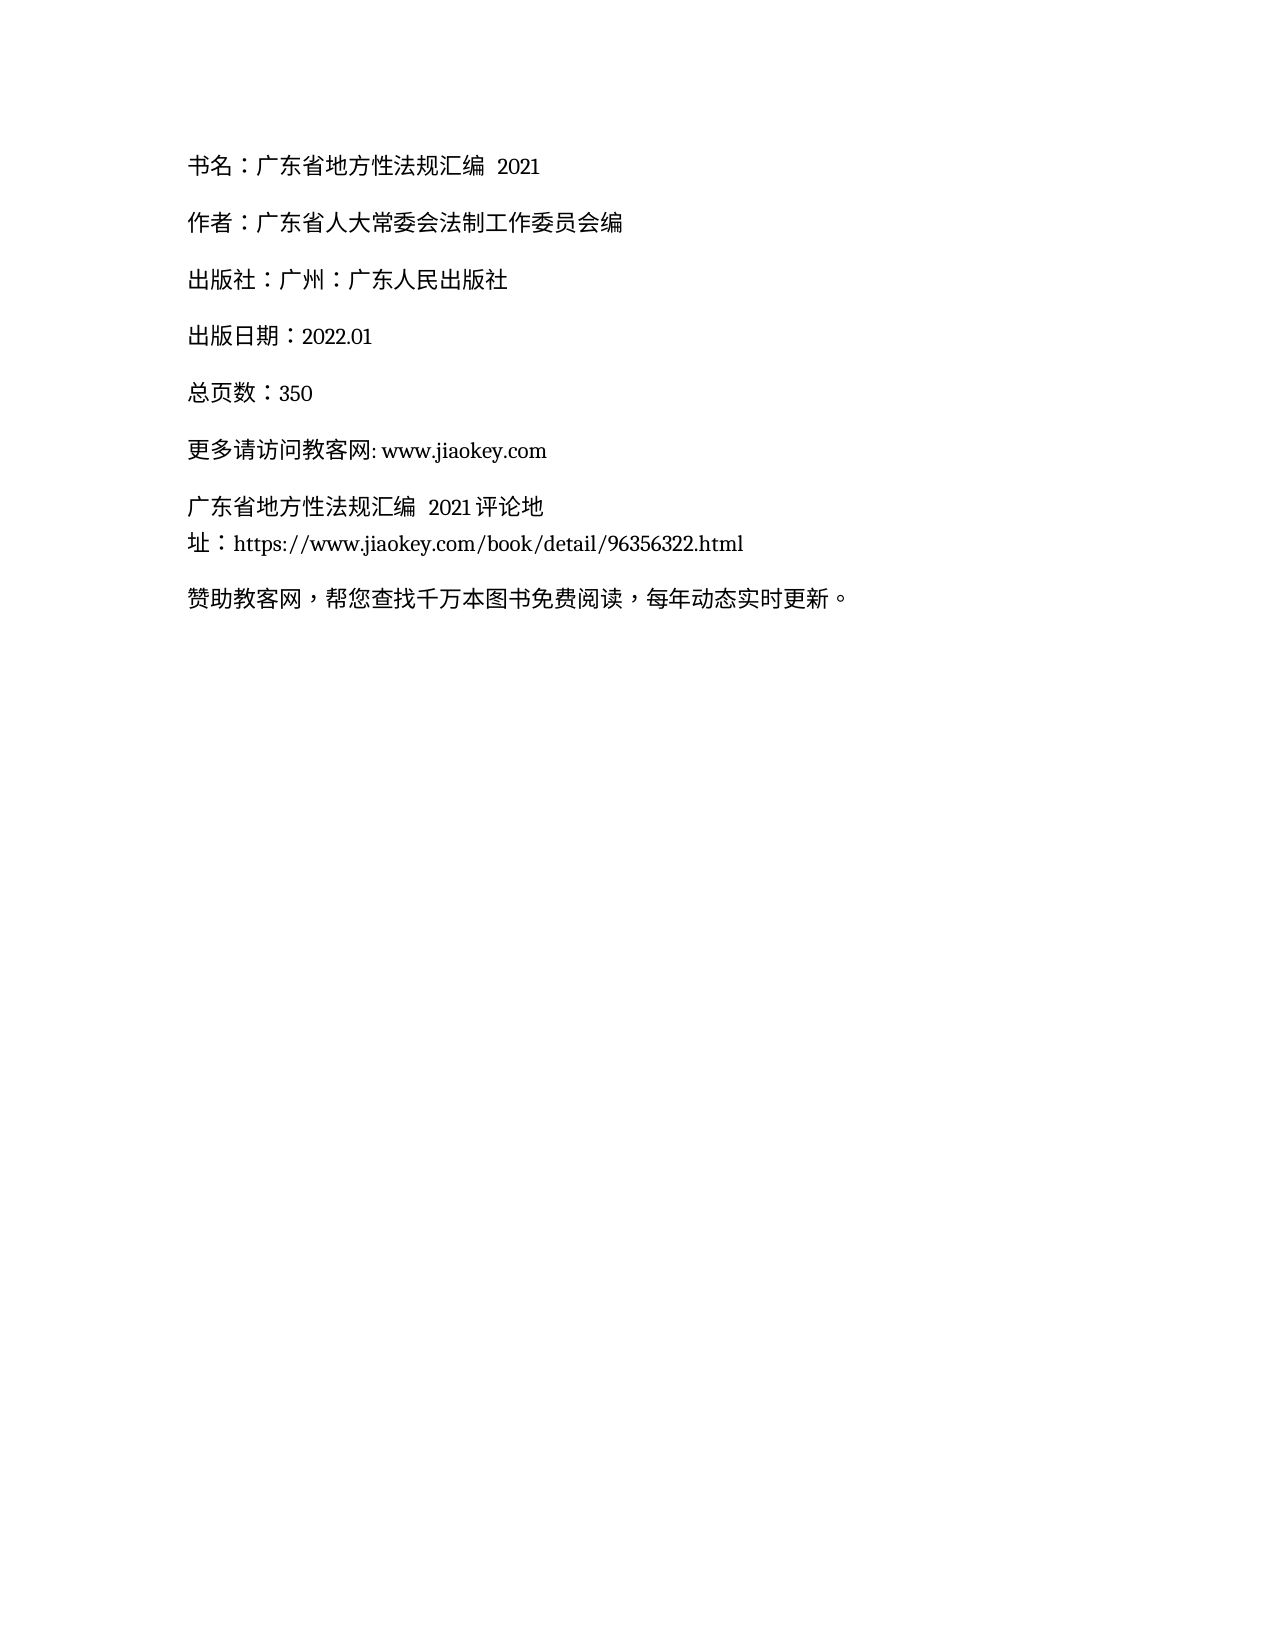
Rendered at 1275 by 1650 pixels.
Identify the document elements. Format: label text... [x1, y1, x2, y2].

text 书名：广东省地方性法规汇编 2021 [187, 150, 1087, 181]
text 广东省地方性法规汇编 2021 评论地址：https://www.jiaokey.com/book/detail/96356322.html [187, 491, 1087, 558]
text 出版日期：2022.01 [187, 320, 1087, 352]
text 作者：广东省人大常委会法制工作委员会编 [187, 207, 1087, 238]
text 赞助教客网，帮您查找千万本图书免费阅读，每年动态实时更新。 [187, 583, 1087, 614]
text 更多请访问教客网: www.jiaokey.com [187, 434, 1087, 465]
text 出版社：广州：广东人民出版社 [187, 263, 1087, 295]
text 总页数：350 [187, 377, 1087, 408]
